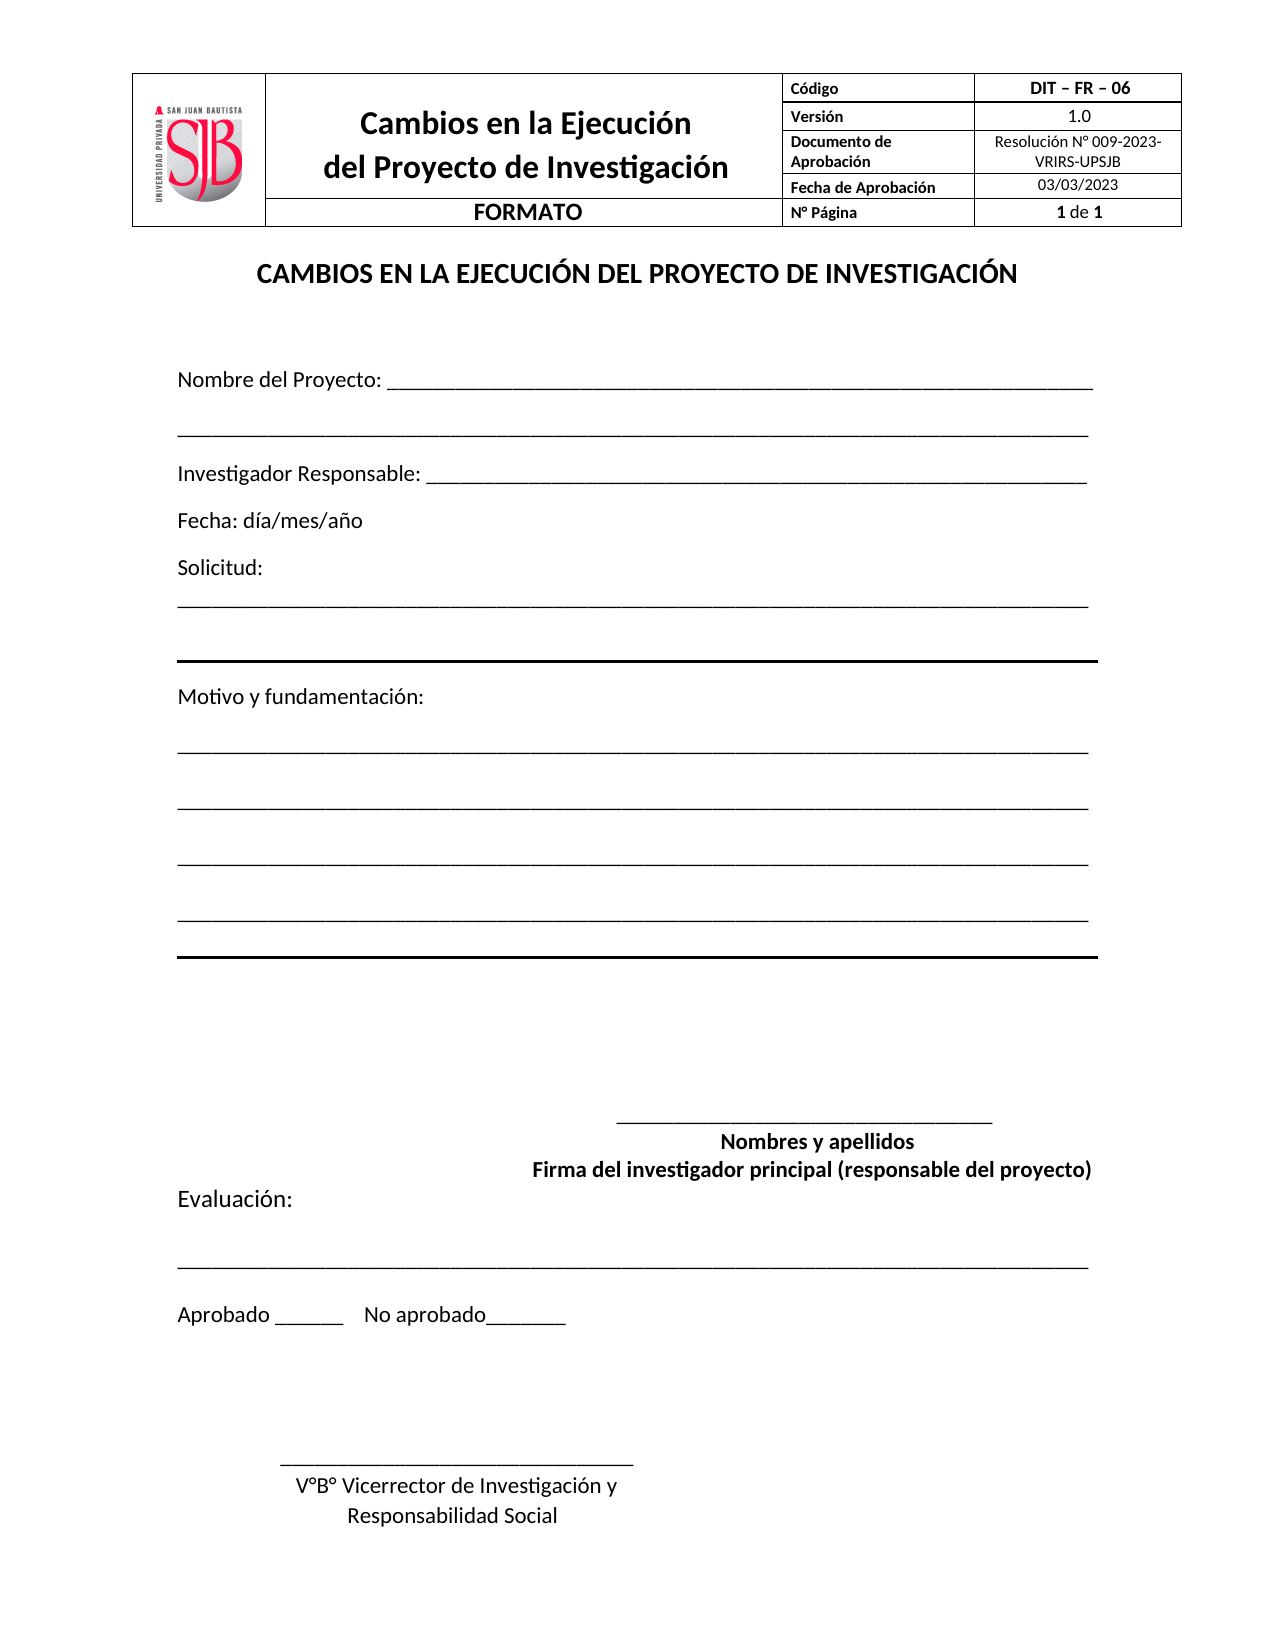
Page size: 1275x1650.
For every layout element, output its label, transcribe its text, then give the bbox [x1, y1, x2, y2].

text ________________________________________________________________________________ [177, 412, 1098, 440]
text CAMBIOS EN LA EJECUCIÓN DEL PROYECTO DE INVESTIGACIÓN [177, 255, 1098, 291]
text Responsabilidad Social [177, 1502, 1098, 1530]
text Fecha: día/mes/año [177, 506, 1098, 534]
text ________________________________________________________________________________ [177, 1244, 1098, 1273]
text Firma del investigador principal (responsable del proyecto) [177, 1156, 1098, 1183]
text Nombres y apellidos [177, 1127, 1098, 1156]
text Investigador Responsable: __________________________________________________________ [177, 459, 1098, 487]
text Nombre del Proyecto: ______________________________________________________________ [177, 365, 1098, 393]
text ________________________________________________________________________________________________________________________________________________________________________________________________________________________________________________________________________________________________________________________________ [177, 729, 1098, 956]
text _________________________________ [177, 1099, 1098, 1127]
text _______________________________ [177, 1441, 1098, 1469]
text Evaluación: [177, 1183, 1098, 1214]
text Solicitud: ________________________________________________________________________________ [177, 553, 1098, 611]
text V°B° Vicerrector de Investigación y [177, 1471, 1098, 1499]
text Aprobado ______ No aprobado_______ [177, 1301, 1098, 1329]
text Motivo y fundamentación: [177, 682, 1098, 710]
picture [144, 96, 254, 211]
